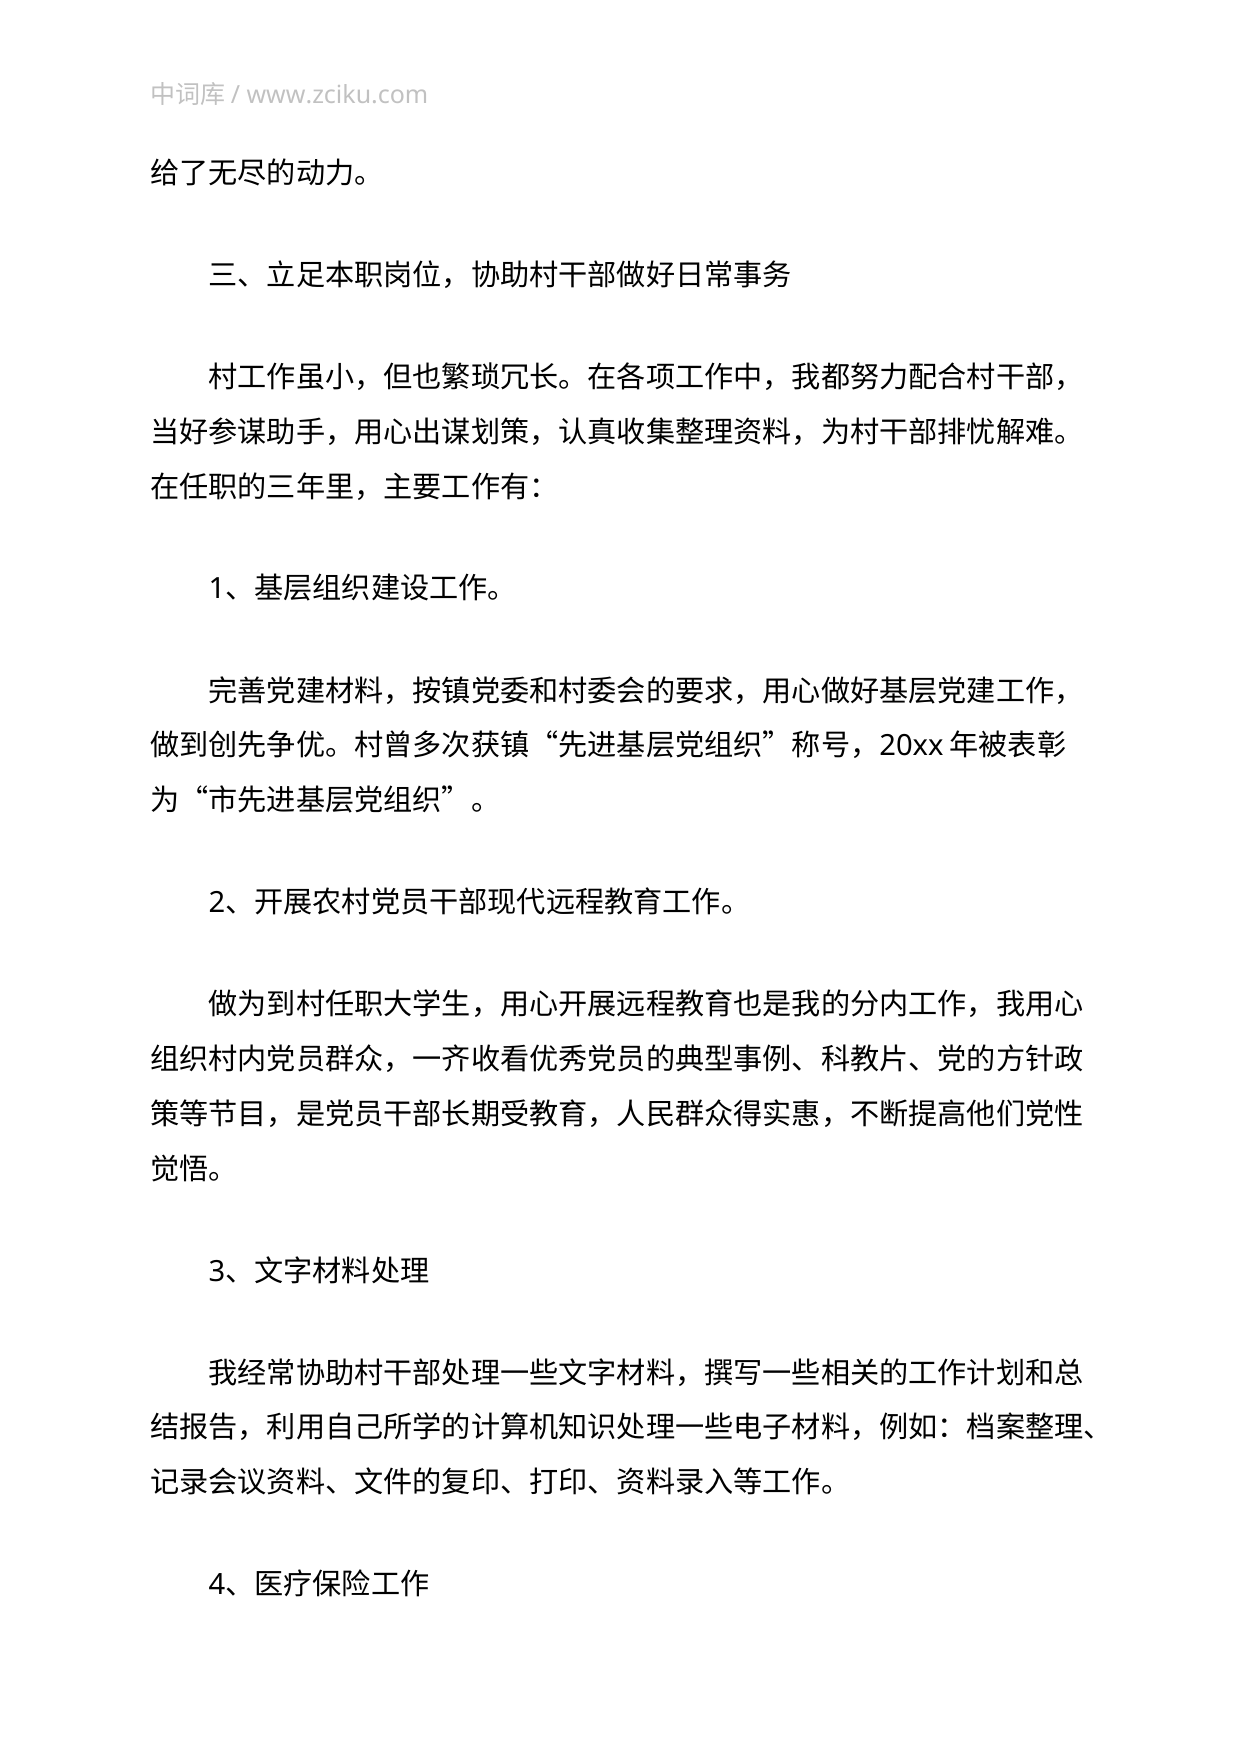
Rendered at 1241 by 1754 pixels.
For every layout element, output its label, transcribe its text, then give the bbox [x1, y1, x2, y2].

text 做为到村任职大学生，用心开展远程教育也是我的分内工作，我用心组织村内党员群众，一齐收看优秀党员的典型事例、科教片、党的方针政策等节目，是党员干部长期受教育，人民群众得实惠，不断提高他们党性觉悟。 [150, 981, 1090, 1188]
text 我经常协助村干部处理一些文字材料，撰写一些相关的工作计划和总结报告，利用自己所学的计算机知识处理一些电子材料，例如：档案整理、记录会议资料、文件的复印、打印、资料录入等工作。 [150, 1349, 1090, 1501]
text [150, 150, 1090, 192]
text 4、医疗保险工作 [150, 1561, 1090, 1603]
text 三、立足本职岗位，协助村干部做好日常事务 [150, 252, 1090, 294]
text 3、文字材料处理 [150, 1247, 1090, 1289]
text 完善党建材料，按镇党委和村委会的要求，用心做好基层党建工作，做到创先争优。村曾多次获镇“先进基层党组织”称号，20xx年被表彰为“市先进基层党组织”。 [150, 667, 1090, 819]
text 2、开展农村党员干部现代远程教育工作。 [150, 879, 1090, 921]
text 村工作虽小，但也繁琐冗长。在各项工作中，我都努力配合村干部，当好参谋助手，用心出谋划策，认真收集整理资料，为村干部排忧解难。在任职的三年里，主要工作有： [150, 353, 1090, 506]
text 1、基层组织建设工作。 [150, 565, 1090, 607]
